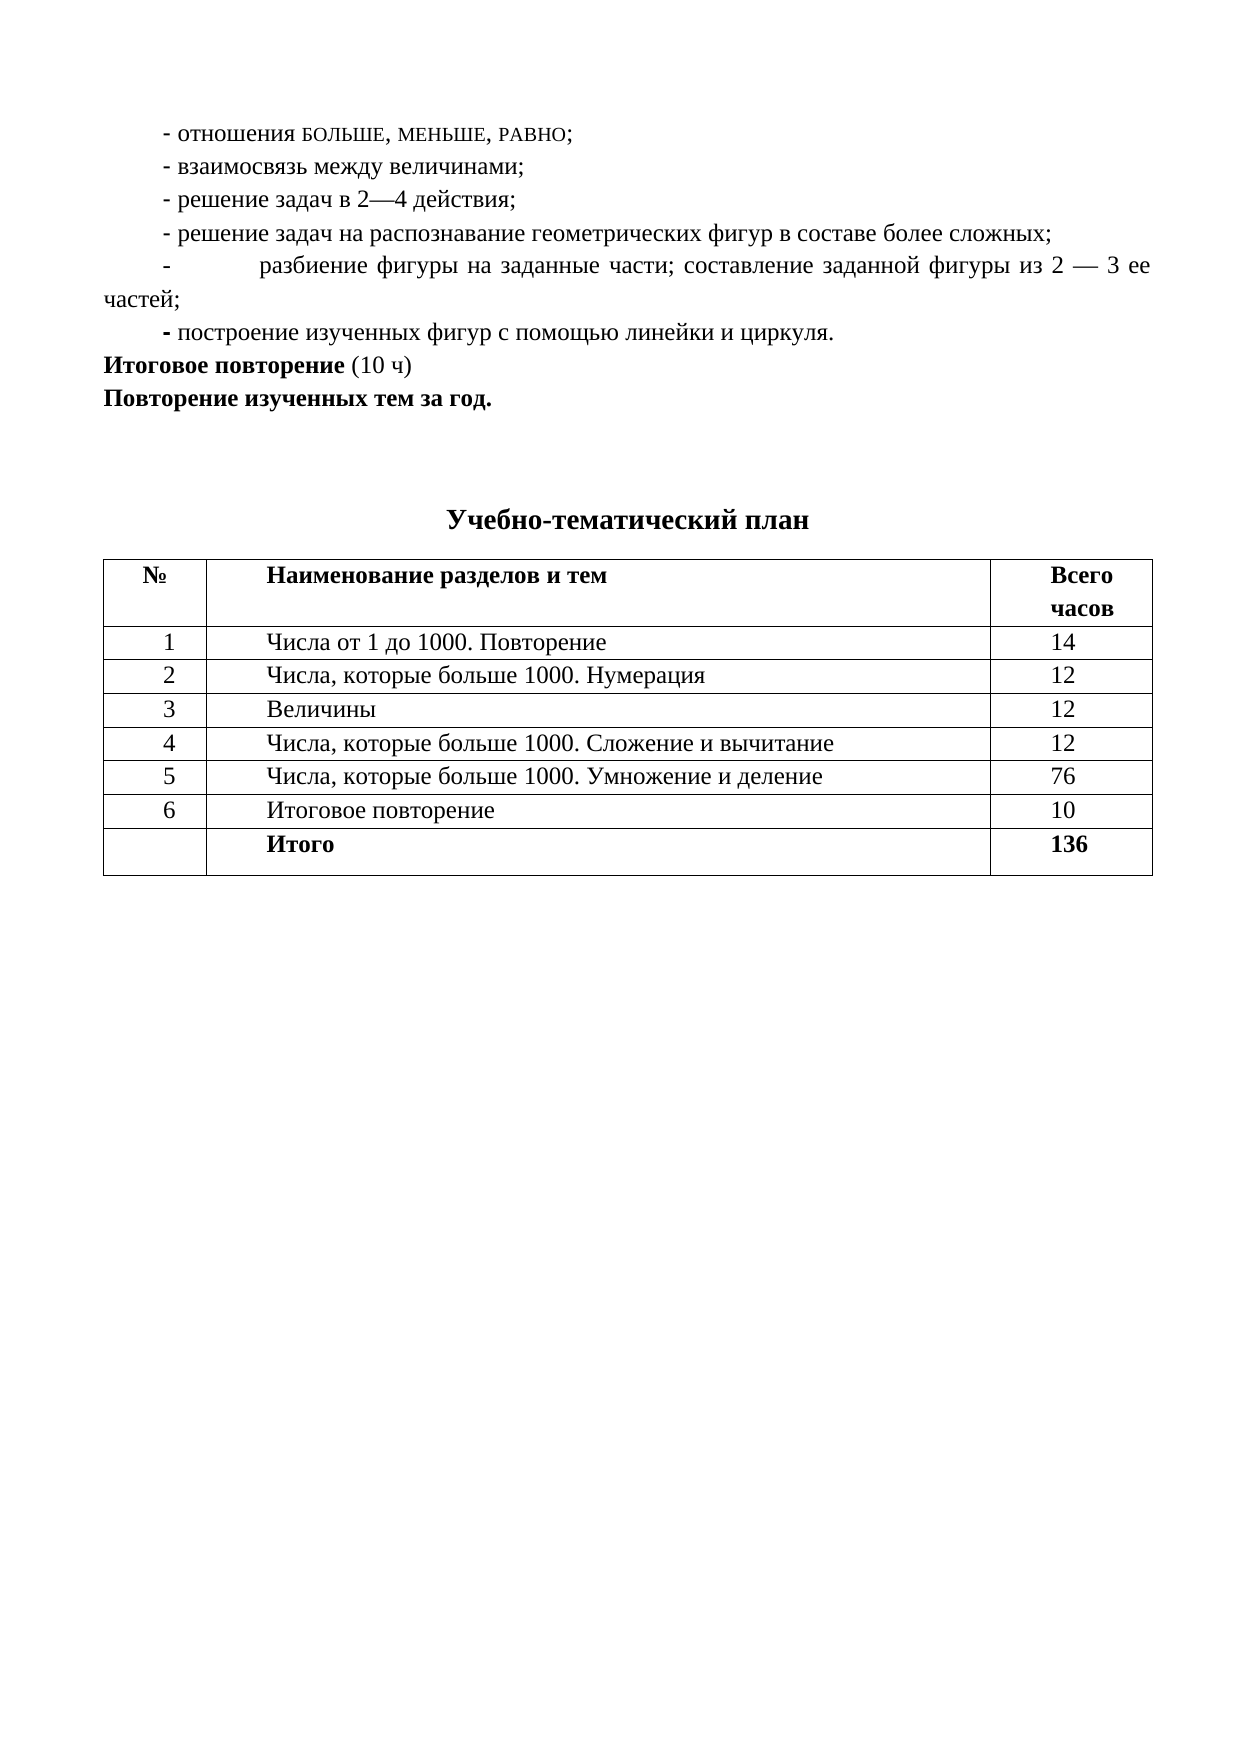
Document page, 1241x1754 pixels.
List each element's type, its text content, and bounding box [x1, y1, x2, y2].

list отношения больше, меньше, равно; [103, 118, 1152, 147]
table_header Наименование разделов и тем [207, 560, 990, 626]
list решение задач в 2—4 действия; [103, 184, 1152, 213]
table_cell 12 [991, 660, 1152, 693]
table_cell 2 [104, 660, 206, 693]
table_header № [104, 560, 206, 626]
table_cell [104, 829, 206, 875]
table_cell Числа, которые больше 1000. Нумерация [207, 660, 990, 693]
table_header Всего часов [991, 560, 1152, 626]
table_cell 5 [104, 761, 206, 794]
table_cell 76 [991, 761, 1152, 794]
table_cell 12 [991, 694, 1152, 727]
list взаимосвязь между величинами; [103, 151, 1152, 180]
table_cell 3 [104, 694, 206, 727]
list построение изученных фигур с помощью линейки и циркуля. [103, 317, 1152, 346]
text Повторение изученных тем за год. [103, 383, 1152, 412]
table_cell 12 [991, 728, 1152, 760]
table_cell 6 [104, 795, 206, 828]
table_cell Величины [207, 694, 990, 727]
table_cell 136 [991, 829, 1152, 875]
table_cell Числа, которые больше 1000. Умножение и деление [207, 761, 990, 794]
table_cell 10 [991, 795, 1152, 828]
list решение задач на распознавание геометрических фигур в составе более сложных; [103, 217, 1152, 246]
text Учебно-тематический план [103, 502, 1152, 536]
table_cell 14 [991, 627, 1152, 659]
table_cell 4 [104, 728, 206, 760]
text Итоговое повторение (10 ч) [103, 350, 1152, 378]
table_cell Числа от 1 до 1000. Повторение [207, 627, 990, 659]
text - разбиение фигуры на заданные части; составление заданной фигуры из 2 — 3 ее частей; [103, 251, 1152, 312]
table_cell Итоговое повторение [207, 795, 990, 828]
table_cell Числа, которые больше 1000. Сложение и вычитание [207, 728, 990, 760]
table_cell Итого [207, 829, 990, 875]
table_cell 1 [104, 627, 206, 659]
